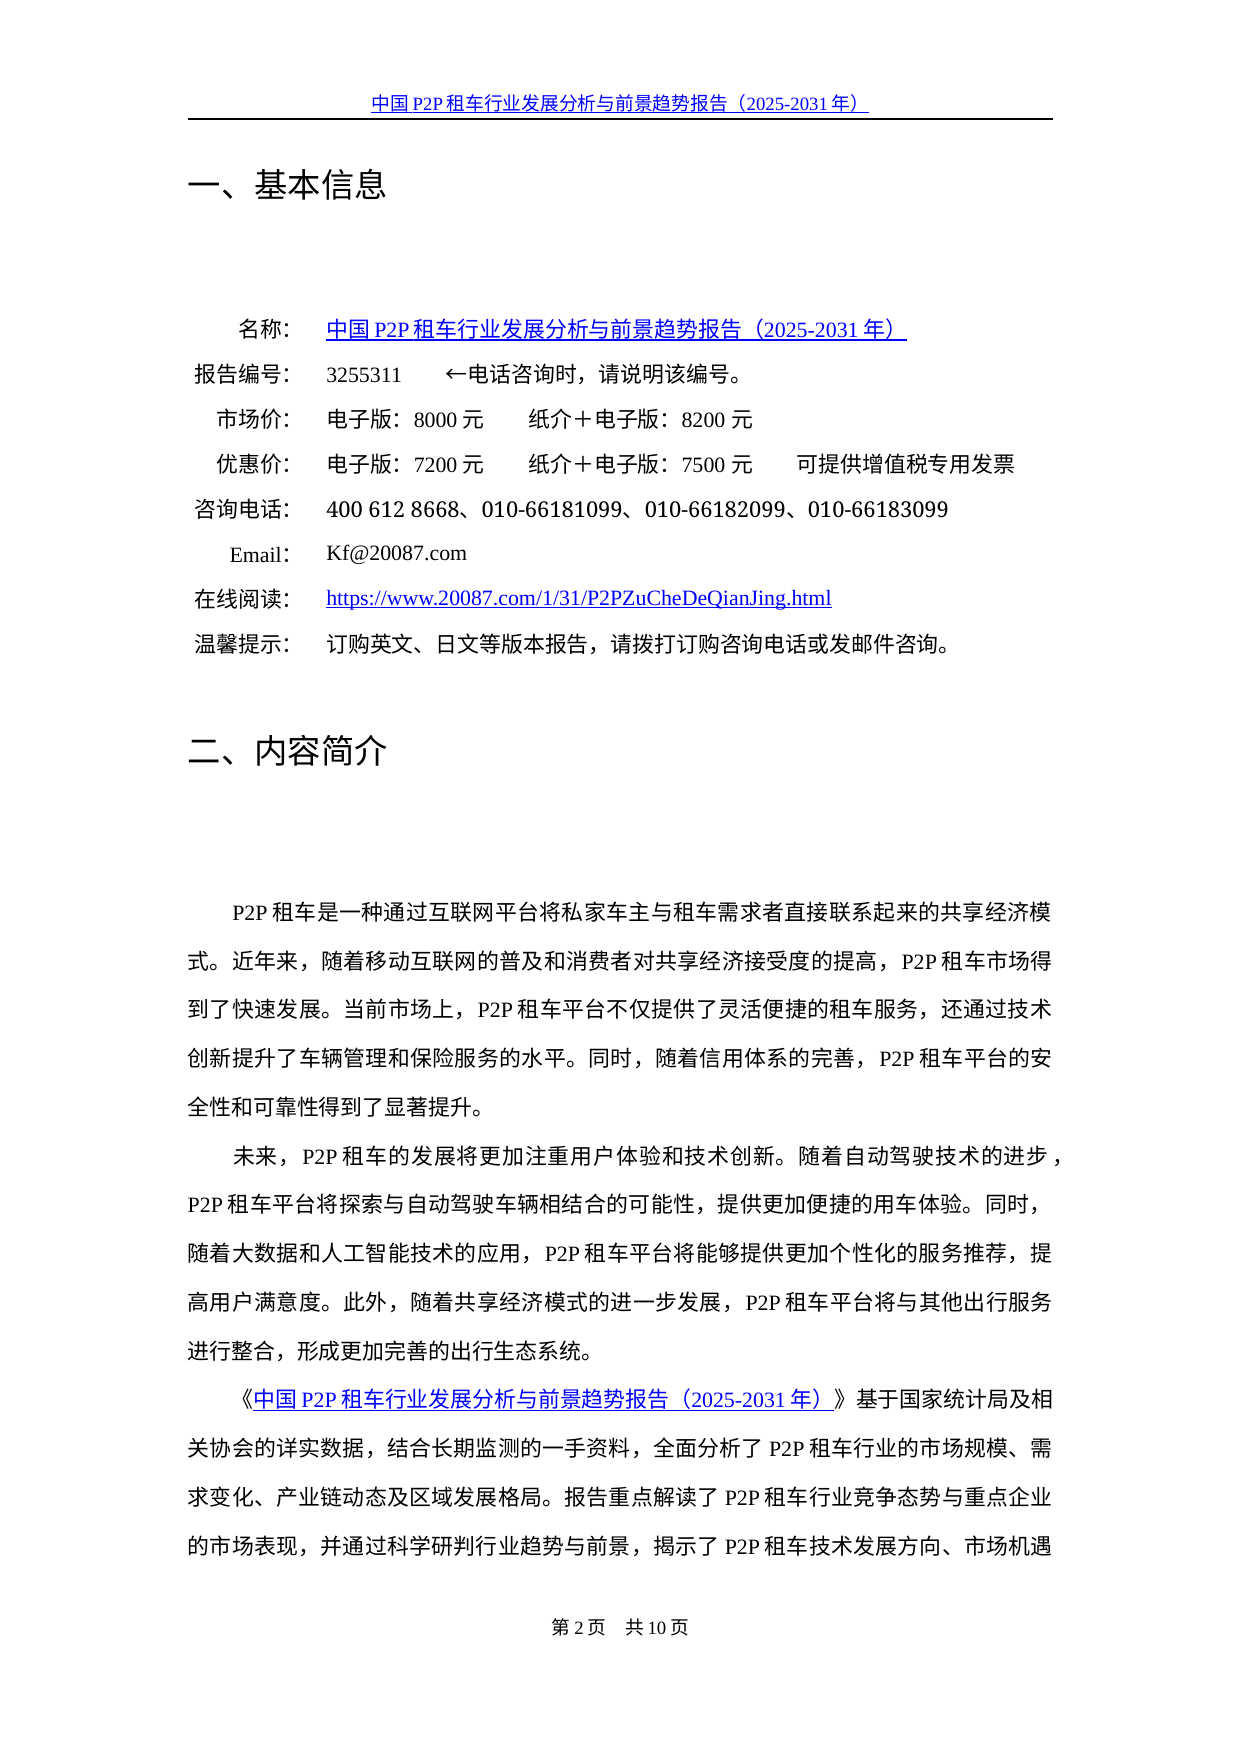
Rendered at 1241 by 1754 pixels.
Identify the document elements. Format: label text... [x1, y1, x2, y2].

table_cell 在线阅读： [167, 582, 315, 627]
table_cell Email： [167, 537, 315, 582]
table_cell 订购英文、日文等版本报告，请拨打订购咨询电话或发邮件咨询。 [315, 627, 1073, 672]
table_cell [315, 582, 1073, 627]
table_cell 报告编号： [167, 357, 315, 402]
table_header 中国P2P租车行业发展分析与前景趋势报告（2025-2031年） [315, 312, 1073, 357]
table_cell 电子版：7200 元 纸介＋电子版：7500 元 可提供增值税专用发票 [315, 447, 1073, 492]
table_cell 电子版：8000 元 纸介＋电子版：8200 元 [315, 402, 1073, 447]
title 二、内容简介 [187, 717, 1053, 782]
table_cell 温馨提示： [167, 627, 315, 672]
table_cell Kf@20087.com [315, 537, 1073, 582]
table_cell 优惠价： [167, 447, 315, 492]
table_cell 咨询电话： [167, 492, 315, 537]
title 一、基本信息 [187, 150, 1053, 215]
table_cell 400 612 8668、010-66181099、010-66182099、010-66183099 [315, 492, 1073, 537]
table_header 名称： [167, 312, 315, 357]
table_cell 3255311 ←电话咨询时，请说明该编号。 [315, 357, 1073, 402]
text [187, 894, 1053, 1561]
table_cell 市场价： [167, 402, 315, 447]
